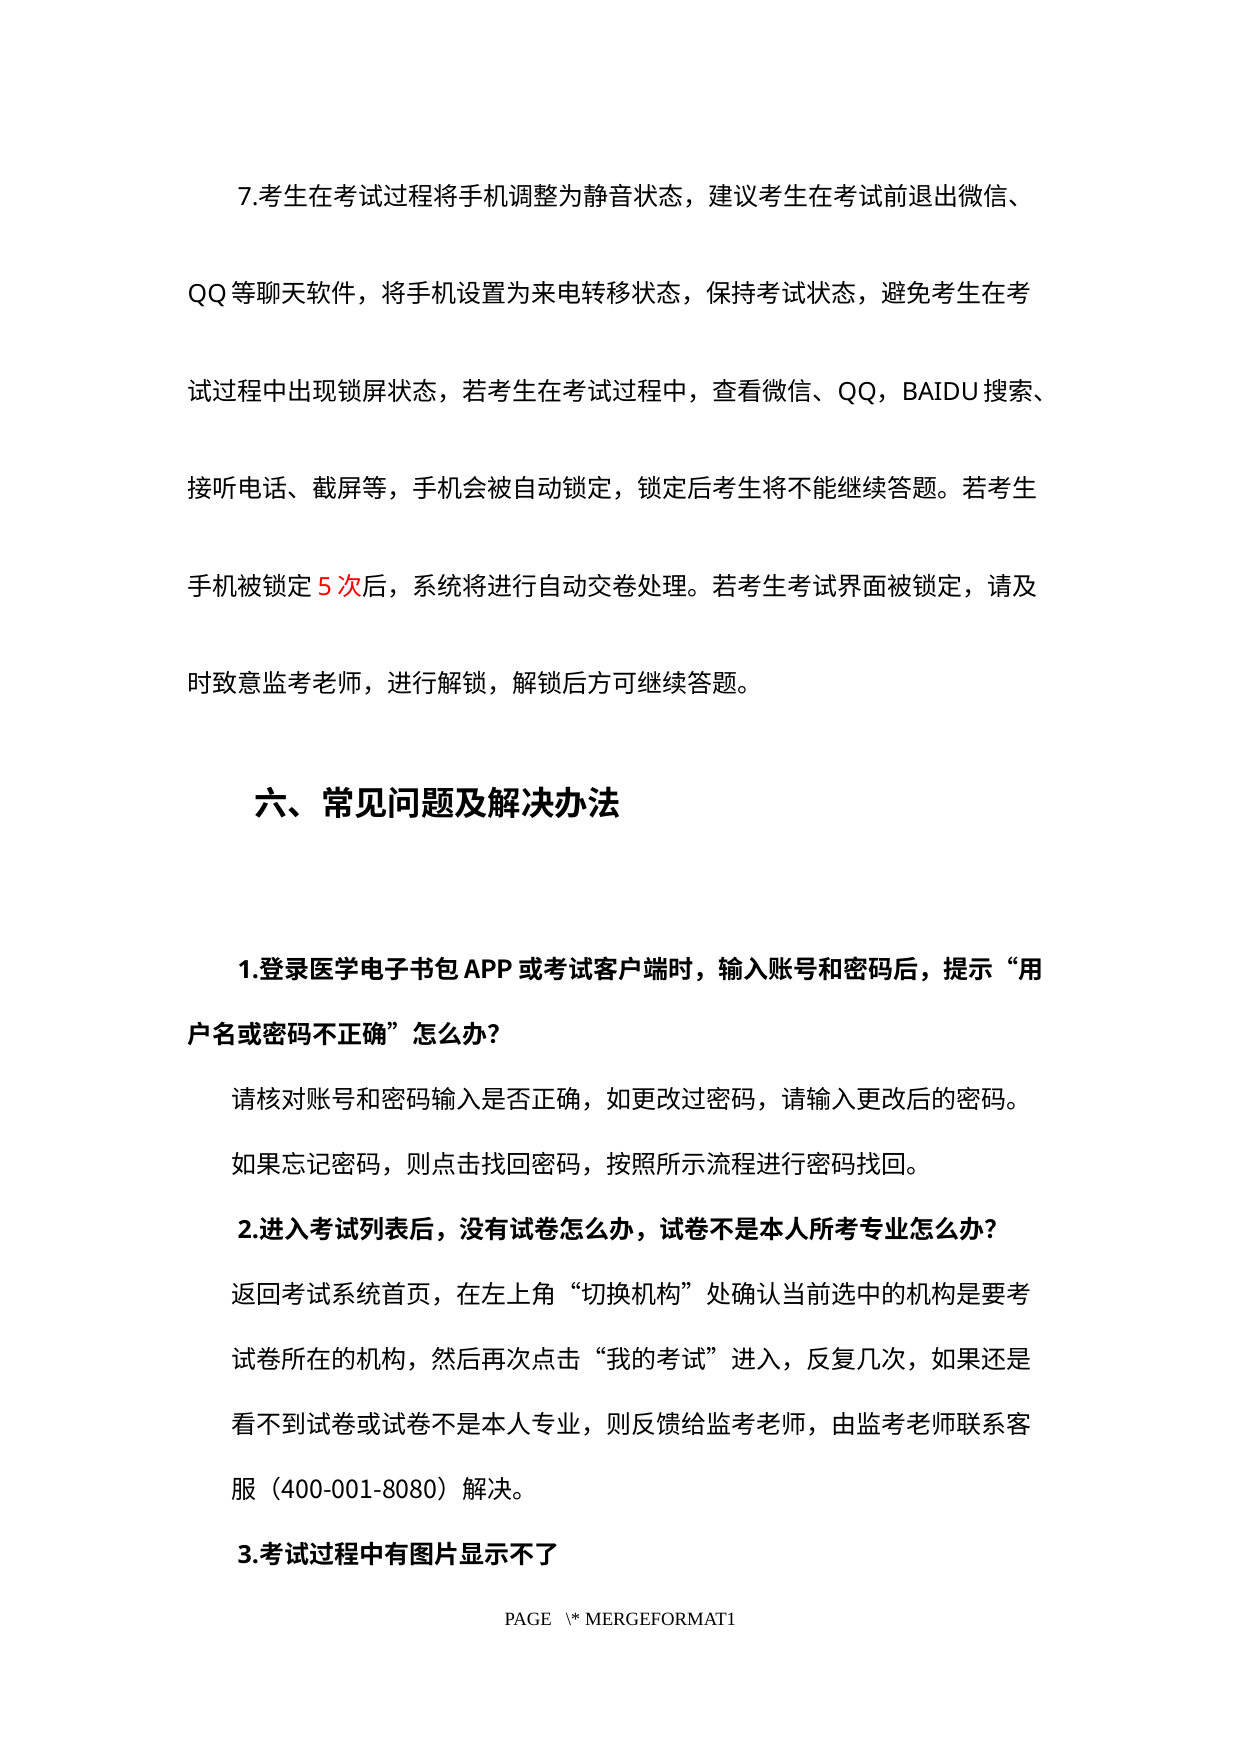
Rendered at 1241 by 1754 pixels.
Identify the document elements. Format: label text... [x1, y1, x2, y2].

list 7.考生在考试过程将手机调整为静音状态，建议考生在考试前退出微信、QQ等聊天软件，将手机设置为来电转移状态，保持考试状态，避免考生在考试过程中出现锁屏状态，若考生在考试过程中，查看微信、QQ，BAIDU搜索、接听电话、截屏等，手机会被自动锁定，锁定后考生将不能继续答题。若考生手机被锁定5次后，系统将进行自动交卷处理。若考生考试界面被锁定，请及时致意监考老师，进行解锁，解锁后方可继续答题。 [187, 162, 1053, 714]
list 请核对账号和密码输入是否正确，如更改过密码，请输入更改后的密码。如果忘记密码，则点击找回密码，按照所示流程进行密码找回。 [231, 1065, 1053, 1195]
list 2.进入考试列表后，没有试卷怎么办，试卷不是本人所考专业怎么办？ [187, 1195, 1053, 1260]
subtitle 六、常见问题及解决办法 [187, 768, 1053, 833]
list 1.登录医学电子书包APP或考试客户端时，输入账号和密码后，提示“用户名或密码不正确”怎么办？ [187, 935, 1053, 1065]
list 返回考试系统首页，在左上角“切换机构”处确认当前选中的机构是要考试卷所在的机构，然后再次点击“我的考试”进入，反复几次，如果还是看不到试卷或试卷不是本人专业，则反馈给监考老师，由监考老师联系客服（400-001-8080）解决。 [231, 1260, 1053, 1520]
list 3.考试过程中有图片显示不了 [187, 1520, 1053, 1585]
